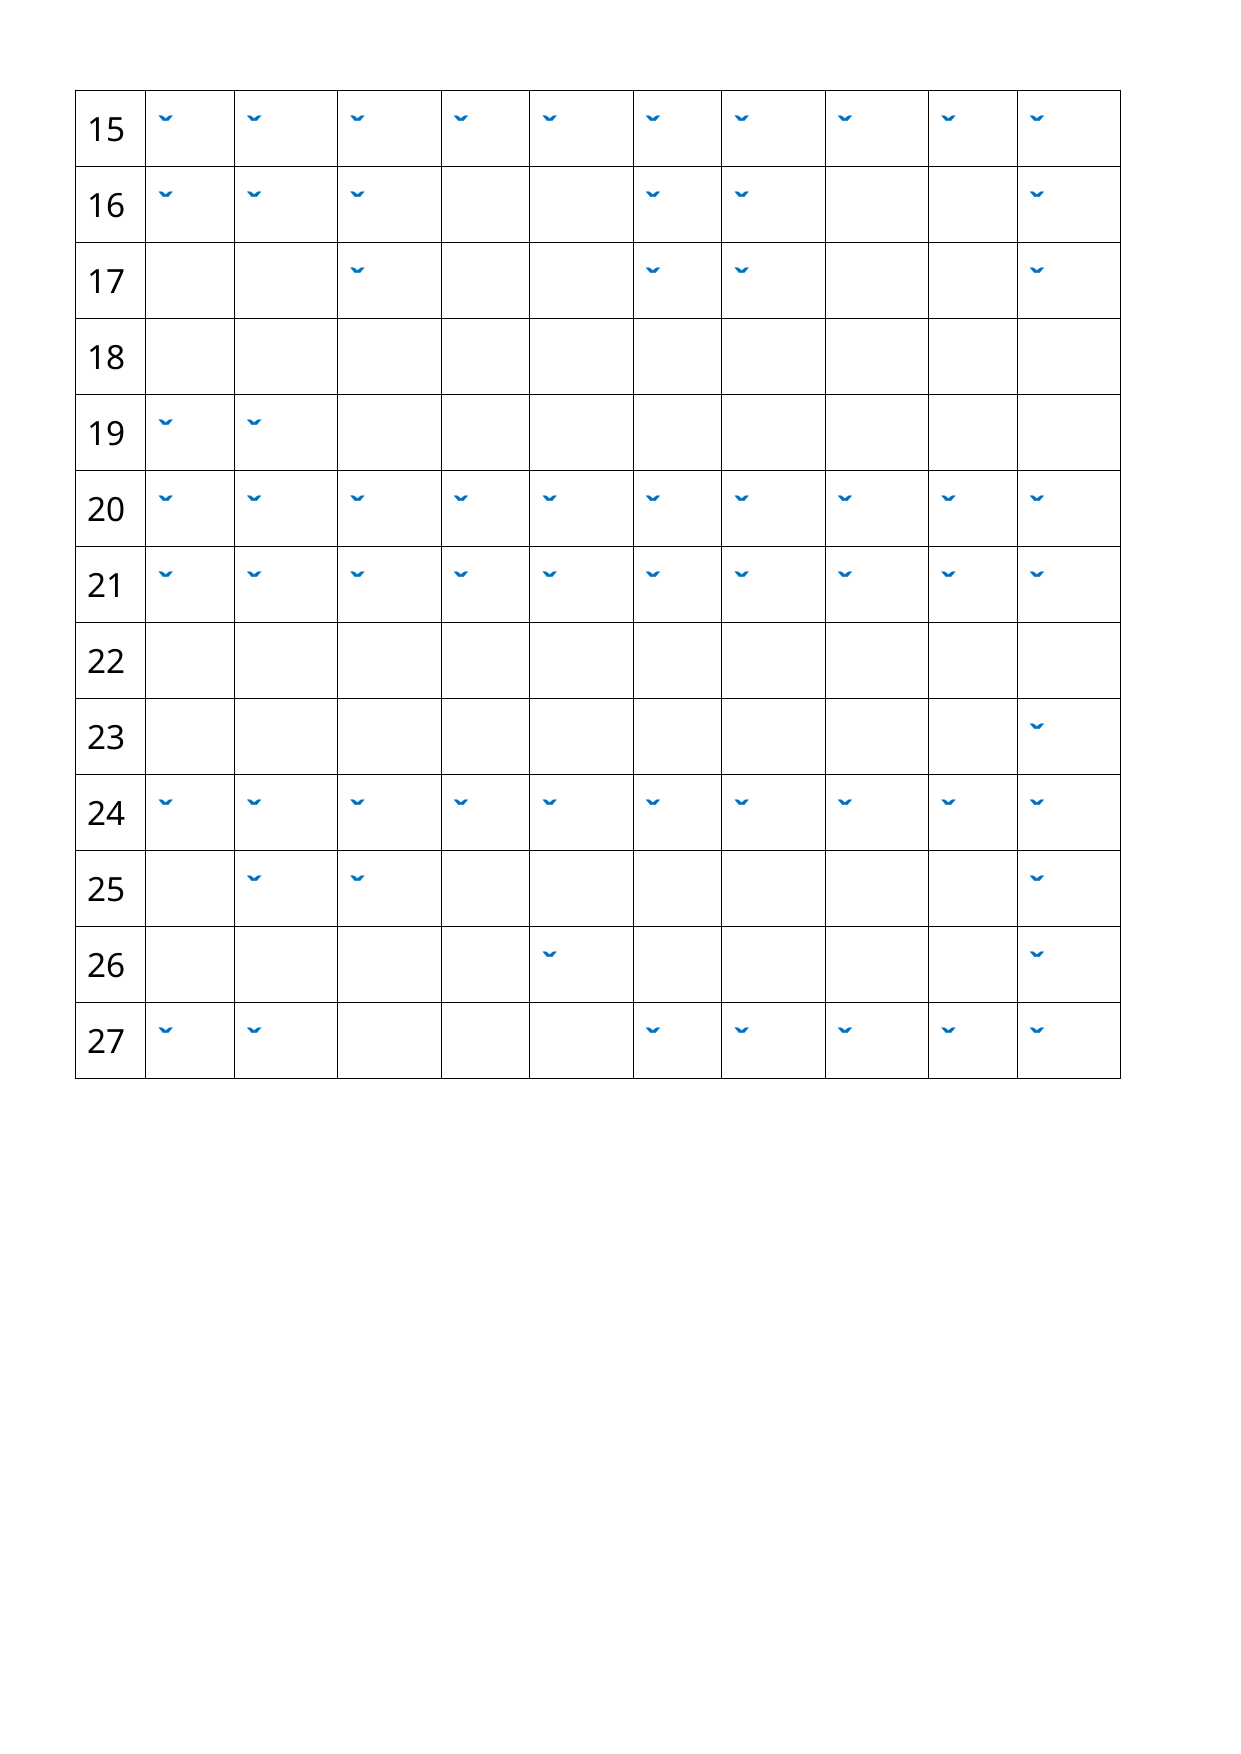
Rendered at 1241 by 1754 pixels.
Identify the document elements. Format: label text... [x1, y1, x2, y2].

table_cell ˇ [722, 91, 825, 166]
table_cell [530, 167, 633, 242]
table_cell ˇ [530, 927, 633, 1002]
table_cell ˇ [722, 167, 825, 242]
table_cell [929, 623, 1017, 698]
table_cell [722, 851, 825, 926]
table_cell ˇ [826, 1003, 928, 1078]
table_cell ˇ [634, 91, 721, 166]
table_cell [442, 927, 529, 1002]
table_cell ˇ [235, 547, 337, 622]
table_cell ˇ [722, 547, 825, 622]
table_cell [1018, 395, 1120, 470]
table_cell [826, 319, 928, 394]
table_cell [634, 319, 721, 394]
table_cell ˇ [235, 91, 337, 166]
table_cell [235, 927, 337, 1002]
table_cell [442, 243, 529, 318]
table_cell 17 [76, 243, 145, 318]
table_cell ˇ [146, 1003, 234, 1078]
table_cell ˇ [338, 167, 441, 242]
table_cell ˇ [338, 851, 441, 926]
table_cell ˇ [442, 91, 529, 166]
table_cell 19 [76, 395, 145, 470]
table_cell ˇ [530, 547, 633, 622]
table_cell [1018, 319, 1120, 394]
table_cell ˇ [442, 547, 529, 622]
table_cell [929, 927, 1017, 1002]
table_cell ˇ [1018, 775, 1120, 850]
table_cell [338, 395, 441, 470]
table_cell [530, 851, 633, 926]
table_cell [826, 927, 928, 1002]
table_cell ˇ [235, 1003, 337, 1078]
table_cell 20 [76, 471, 145, 546]
table_cell [146, 927, 234, 1002]
table_cell ˇ [634, 1003, 721, 1078]
table_cell [826, 243, 928, 318]
table_cell ˇ [1018, 471, 1120, 546]
table_cell ˇ [634, 547, 721, 622]
table_cell ˇ [1018, 1003, 1120, 1078]
table_cell ˇ [146, 395, 234, 470]
table_cell [722, 699, 825, 774]
table_cell [722, 623, 825, 698]
table_cell ˇ [1018, 927, 1120, 1002]
table_cell 26 [76, 927, 145, 1002]
table_cell ˇ [826, 471, 928, 546]
table_cell 15 [76, 91, 145, 166]
table_cell [826, 167, 928, 242]
table_cell [722, 927, 825, 1002]
table_cell ˇ [338, 471, 441, 546]
table_cell ˇ [235, 775, 337, 850]
table_cell ˇ [235, 851, 337, 926]
table_cell ˇ [146, 167, 234, 242]
table_cell ˇ [442, 471, 529, 546]
table_cell [1018, 623, 1120, 698]
table_cell ˇ [338, 547, 441, 622]
table_cell [929, 319, 1017, 394]
table_cell ˇ [338, 91, 441, 166]
table_cell [530, 1003, 633, 1078]
table_cell ˇ [634, 471, 721, 546]
table_cell [235, 243, 337, 318]
table_cell ˇ [1018, 91, 1120, 166]
table_cell ˇ [338, 243, 441, 318]
table_cell [530, 699, 633, 774]
table_cell 27 [76, 1003, 145, 1078]
table_cell 22 [76, 623, 145, 698]
table_cell ˇ [929, 471, 1017, 546]
table_cell ˇ [530, 91, 633, 166]
table_cell ˇ [146, 547, 234, 622]
table_cell [530, 395, 633, 470]
table_cell [929, 395, 1017, 470]
table_cell ˇ [929, 1003, 1017, 1078]
table_cell [634, 623, 721, 698]
table_cell ˇ [929, 91, 1017, 166]
table_cell [146, 319, 234, 394]
table_cell [929, 243, 1017, 318]
table_cell [442, 1003, 529, 1078]
table_cell ˇ [146, 471, 234, 546]
table_cell [146, 623, 234, 698]
table_cell ˇ [1018, 167, 1120, 242]
table_cell ˇ [634, 167, 721, 242]
table_cell 21 [76, 547, 145, 622]
table_cell ˇ [826, 775, 928, 850]
table_cell ˇ [722, 471, 825, 546]
table_cell [929, 851, 1017, 926]
table_cell ˇ [235, 471, 337, 546]
table_cell ˇ [826, 91, 928, 166]
table_cell ˇ [929, 775, 1017, 850]
table_cell ˇ [1018, 851, 1120, 926]
table_cell [235, 623, 337, 698]
table_cell [634, 851, 721, 926]
table_cell ˇ [722, 1003, 825, 1078]
table_cell 25 [76, 851, 145, 926]
table_cell 24 [76, 775, 145, 850]
table_cell ˇ [634, 243, 721, 318]
table_cell ˇ [235, 167, 337, 242]
table_cell [442, 851, 529, 926]
table_cell [442, 319, 529, 394]
table_cell 16 [76, 167, 145, 242]
table_cell [530, 243, 633, 318]
table_cell [722, 319, 825, 394]
table_cell ˇ [1018, 243, 1120, 318]
table_cell ˇ [530, 775, 633, 850]
table_cell ˇ [146, 775, 234, 850]
table_cell [338, 699, 441, 774]
table_cell [338, 1003, 441, 1078]
table_cell [146, 699, 234, 774]
table_cell [338, 623, 441, 698]
table_cell [235, 699, 337, 774]
table_cell ˇ [338, 775, 441, 850]
table_cell [442, 167, 529, 242]
table_cell 18 [76, 319, 145, 394]
table_cell [929, 167, 1017, 242]
table_cell ˇ [530, 471, 633, 546]
table_cell [634, 699, 721, 774]
table_cell 23 [76, 699, 145, 774]
table_cell [722, 395, 825, 470]
table_cell ˇ [1018, 699, 1120, 774]
table_cell ˇ [235, 395, 337, 470]
table_cell [634, 927, 721, 1002]
table_cell ˇ [929, 547, 1017, 622]
table_cell [235, 319, 337, 394]
table_cell ˇ [826, 547, 928, 622]
table_cell [442, 699, 529, 774]
table_cell ˇ [442, 775, 529, 850]
table_cell ˇ [722, 775, 825, 850]
table_cell [530, 319, 633, 394]
table_cell [826, 623, 928, 698]
table_cell [826, 395, 928, 470]
table_cell ˇ [722, 243, 825, 318]
table_cell [826, 851, 928, 926]
table_cell ˇ [146, 91, 234, 166]
table_cell [442, 395, 529, 470]
table_cell [826, 699, 928, 774]
table_cell [146, 851, 234, 926]
table_cell [530, 623, 633, 698]
table_cell [929, 699, 1017, 774]
table_cell [634, 395, 721, 470]
table_cell ˇ [634, 775, 721, 850]
table_cell [338, 927, 441, 1002]
table_cell ˇ [1018, 547, 1120, 622]
table_cell [146, 243, 234, 318]
table_cell [338, 319, 441, 394]
table_cell [442, 623, 529, 698]
